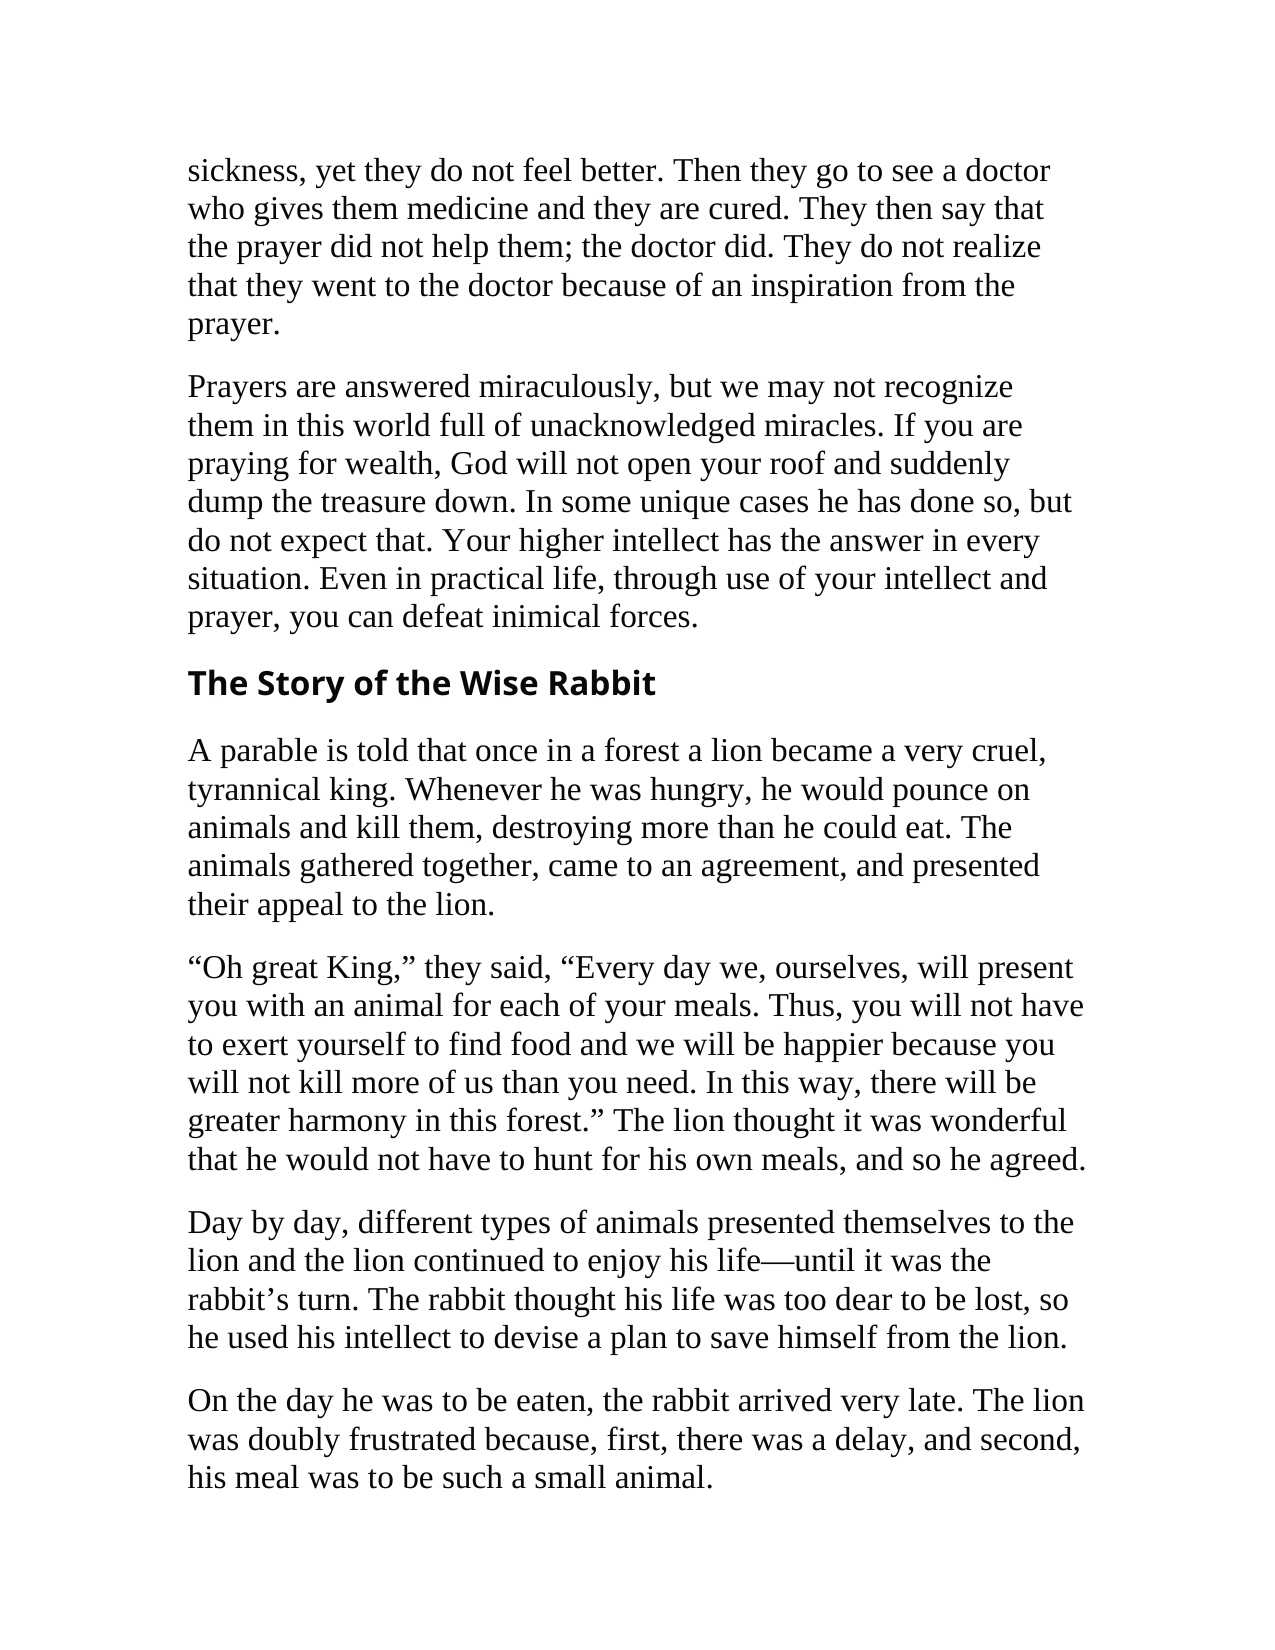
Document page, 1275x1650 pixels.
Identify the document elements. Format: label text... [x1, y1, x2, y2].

text A parable is told that once in a forest a lion became a very cruel, tyrannical king. Whenever he was hungry, he would pounce on animals and kill them, destroying more than he could eat. The animals gathered together, came to an agreement, and presented their appeal to the lion. [187, 730, 1087, 922]
text The Story of the Wise Rabbit [187, 660, 1087, 705]
text “Oh great King,” they said, “Every day we, ourselves, will present you with an animal for each of your meals. Thus, you will not have to exert yourself to find food and we will be happier because you will not kill more of us than you need. In this way, there will be greater harmony in this forest.” The lion thought it was wonderful that he would not have to hunt for his own meals, and so he agreed. [187, 947, 1087, 1177]
text Day by day, different types of animals presented themselves to the lion and the lion continued to enjoy his life—until it was the rabbit’s turn. The rabbit thought his life was too dear to be lost, so he used his intellect to devise a plan to save himself from the lion. [187, 1202, 1087, 1355]
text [187, 150, 1087, 342]
text On the day he was to be eaten, the rabbit arrived very late. The lion was doubly frustrated because, first, there was a delay, and second, his meal was to be such a small animal. [187, 1380, 1087, 1495]
text Prayers are answered miraculously, but we may not recognize them in this world full of unacknowledged miracles. If you are praying for wealth, God will not open your roof and suddenly dump the treasure down. In some unique cases he has done so, but do not expect that. Your higher intellect has the answer in every situation. Even in practical life, through use of your intellect and prayer, you can defeat inimical forces. [187, 367, 1087, 635]
